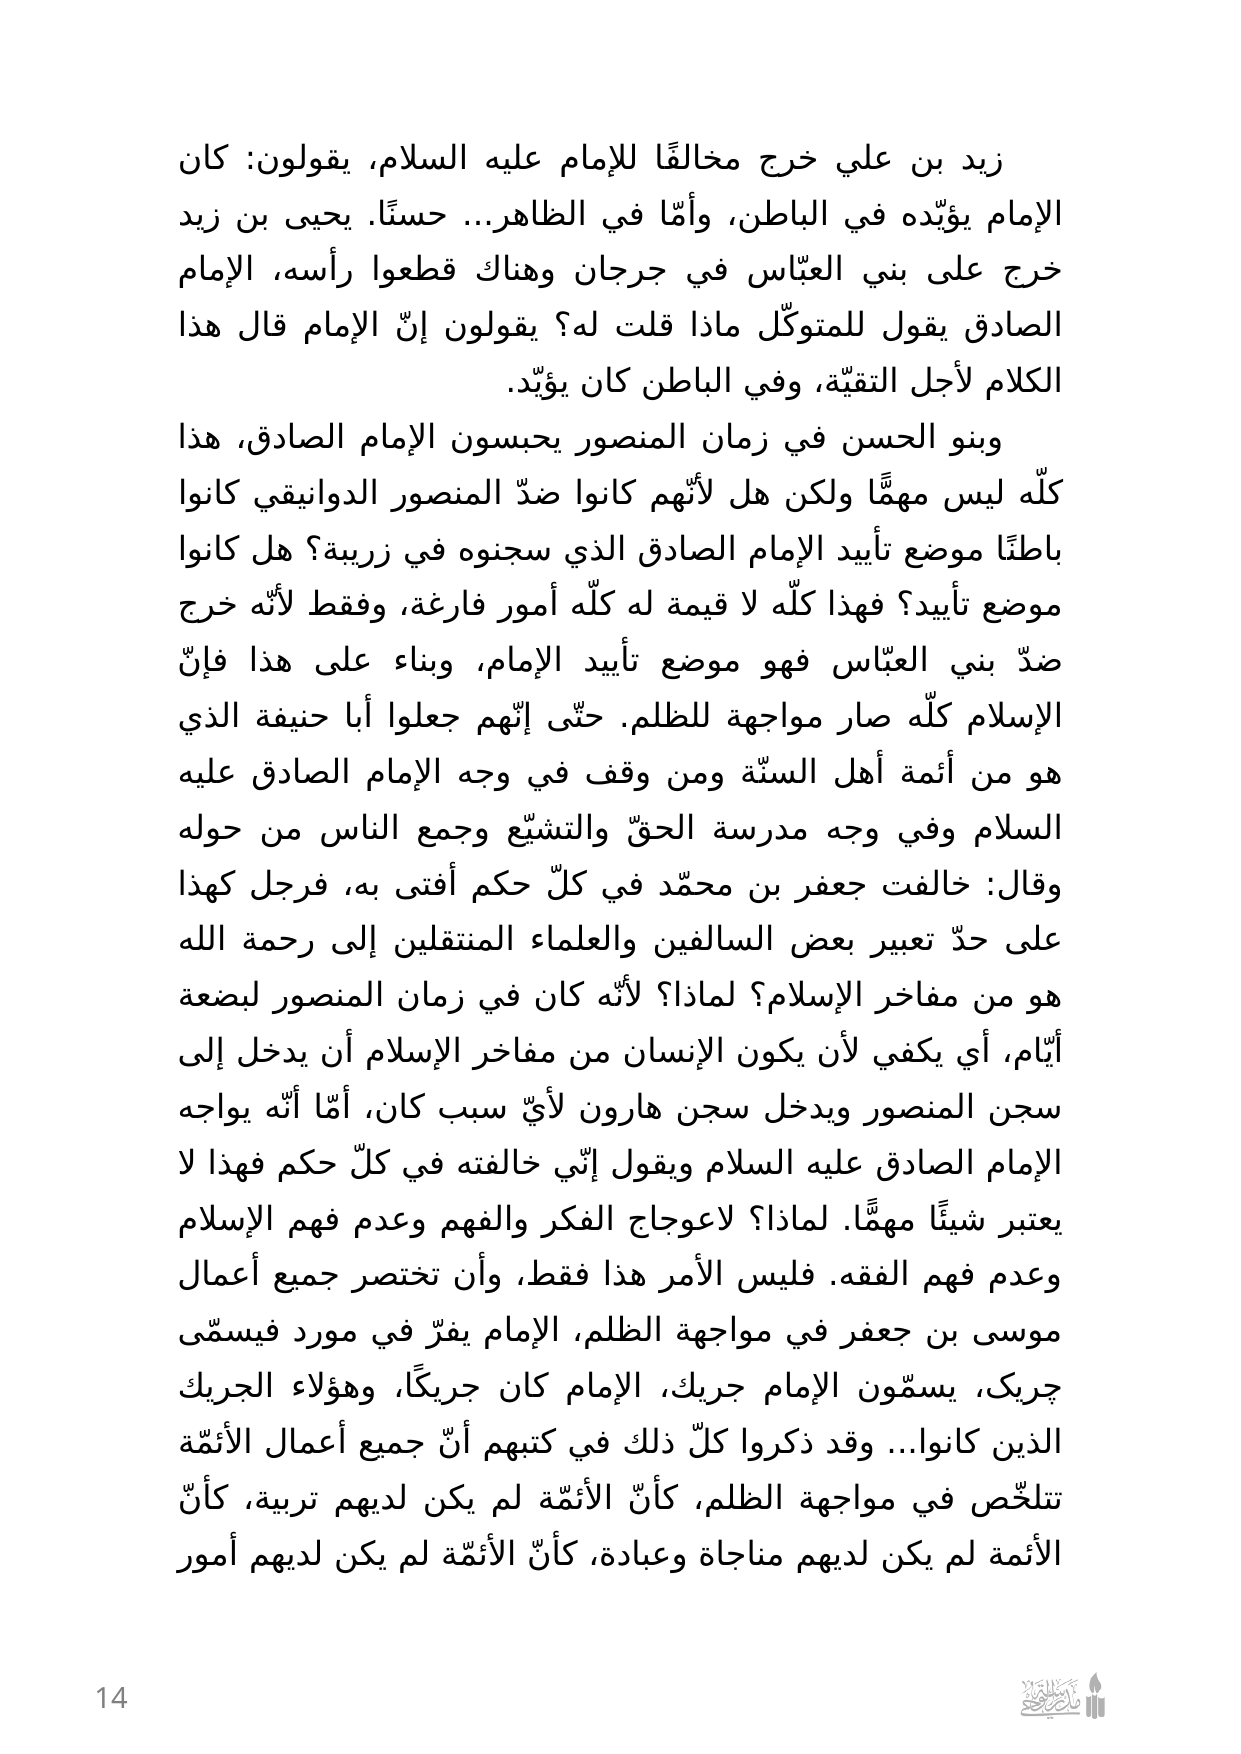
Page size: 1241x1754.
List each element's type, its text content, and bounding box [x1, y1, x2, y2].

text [177, 415, 1063, 1587]
picture [1020, 1672, 1105, 1719]
text زيد بن علي خرج مخالفًا للإمام عليه السلام، يقولون: كان الإمام يؤيّده في الباطن، وأمّا في الظاهر... حسنًا. يحيى بن زيد خرج على بني العبّاس في جرجان وهناك قطعوا رأسه، الإمام الصادق يقول للمتوكّل ماذا قلت له؟ يقولون إنّ الإمام قال هذا الكلام لأجل التقيّة، وفي الباطن كان يؤيّد. [177, 136, 1063, 415]
